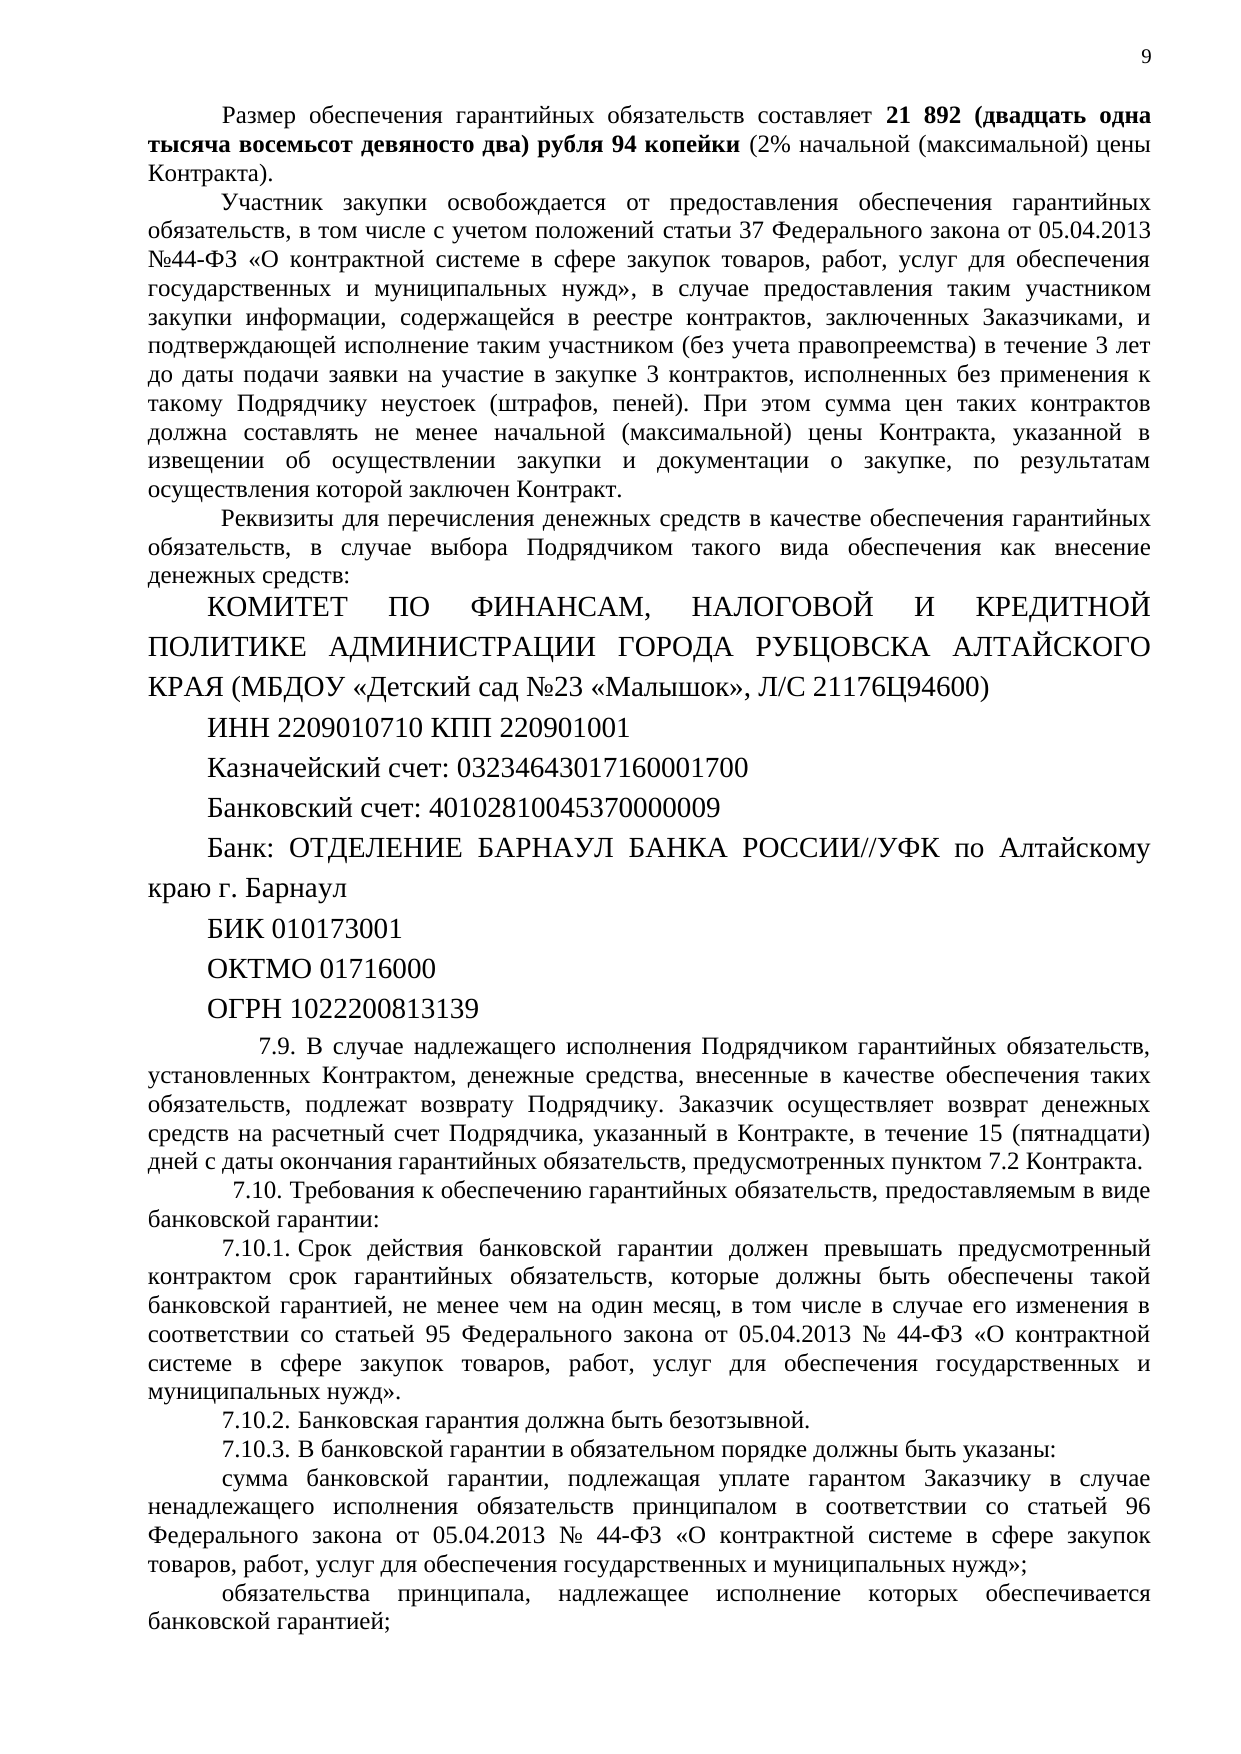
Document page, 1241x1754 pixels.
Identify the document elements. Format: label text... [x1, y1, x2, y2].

list Участник закупки освобождается от предоставления обеспечения гарантийных обязательств, в том числе с учетом положений статьи 37 Федерального закона от 05.04.2013 №44-ФЗ «О контрактной системе в сфере закупок товаров, работ, услуг для обеспечения государственных и муниципальных нужд», в случае предоставления таким участником закупки информации, содержащейся в реестре контрактов, заключенных Заказчиками, и подтверждающей исполнение таким участником (без учета правопреемства) в течение 3 лет до даты подачи заявки на участие в закупке 3 контрактов, исполненных без применения к такому Подрядчику неустоек (штрафов, пеней). При этом сумма цен таких контрактов должна составлять не менее начальной (максимальной) цены Контракта, указанной в извещении об осуществлении закупки и документации о закупке, по результатам осуществления которой заключен Контракт. [148, 187, 1152, 503]
text обязательства принципала, надлежащее исполнение которых обеспечивается банковской гарантией; [148, 1578, 1152, 1635]
list Размер обеспечения гарантийных обязательств составляет 21 892 (двадцать одна тысяча восемьсот девяносто два) рубля 94 копейки (2% начальной (максимальной) цены Контракта). [148, 100, 1152, 187]
list Срок действия банковской гарантии должен превышать предусмотренный контрактом срок гарантийных обязательств, которые должны быть обеспечены такой банковской гарантией, не менее чем на один месяц, в том числе в случае его изменения в соответствии со статьей 95 Федерального закона от 05.04.2013 № 44-ФЗ «О контрактной системе в сфере закупок товаров, работ, услуг для обеспечения государственных и муниципальных нужд». [148, 1233, 1152, 1405]
list 7.9. В случае надлежащего исполнения Подрядчиком гарантийных обязательств, установленных Контрактом, денежные средства, внесенные в качестве обеспечения таких обязательств, подлежат возврату Подрядчику. Заказчик осуществляет возврат денежных средств на расчетный счет Подрядчика, указанный в Контракте, в течение 15 (пятнадцати) дней с даты окончания гарантийных обязательств, предусмотренных пунктом 7.2 Контракта. [148, 1031, 1152, 1175]
list 7.10. Требования к обеспечению гарантийных обязательств, предоставляемым в виде банковской гарантии: [148, 1175, 1152, 1233]
text сумма банковской гарантии, подлежащая уплате гарантом Заказчику в случае ненадлежащего исполнения обязательств принципалом в соответствии со статьей 96 Федерального закона от 05.04.2013 № 44-ФЗ «О контрактной системе в сфере закупок товаров, работ, услуг для обеспечения государственных и муниципальных нужд»; [148, 1463, 1152, 1578]
list В банковской гарантии в обязательном порядке должны быть указаны: [148, 1434, 1152, 1463]
list Банковская гарантия должна быть безотзывной. [148, 1405, 1152, 1434]
text Реквизиты для перечисления денежных средств в качестве обеспечения гарантийных обязательств, в случае выбора Подрядчиком такого вида обеспечения как внесение денежных средств: [148, 503, 1152, 589]
